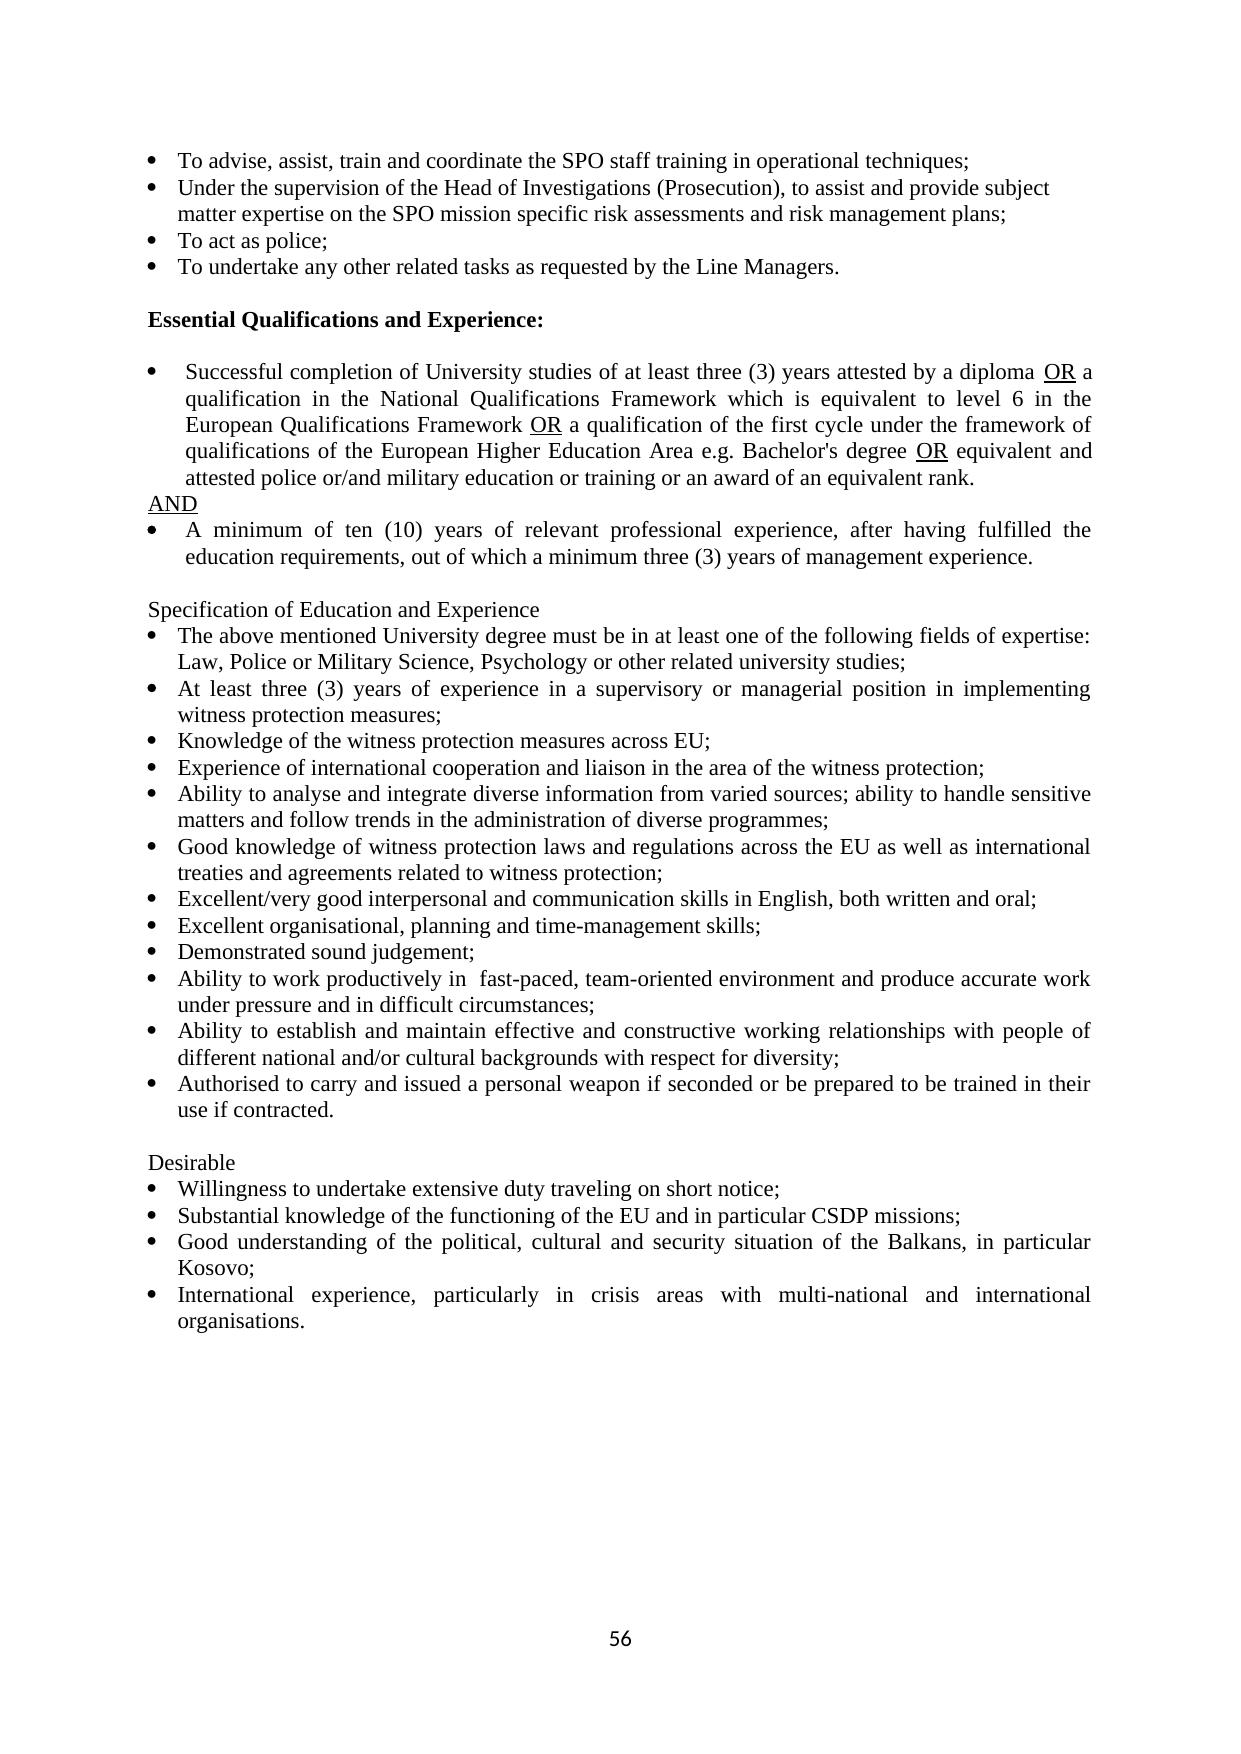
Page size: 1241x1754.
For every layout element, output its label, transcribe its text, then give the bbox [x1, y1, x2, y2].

list Successful completion of University studies of at least three (3) years attested by a diploma OR a qualification in the National Qualifications Framework which is equivalent to level 6 in the European Qualifications Framework OR a qualification of the first cycle under the framework of qualifications of the European Higher Education Area e.g. Bachelor's degree OR equivalent and attested police or/and military education or training or an award of an equivalent rank. [148, 358, 1093, 490]
list Good knowledge of witness protection laws and regulations across the EU as well as international treaties and agreements related to witness protection; [148, 833, 1093, 886]
list Knowledge of the witness protection measures across EU; [148, 727, 1093, 754]
list Willingness to undertake extensive duty traveling on short notice; [148, 1175, 1093, 1202]
list Under the supervision of the Head of Investigations (Prosecution), to assist and provide subject matter expertise on the SPO mission specific risk assessments and risk management plans; [148, 174, 1093, 227]
list Experience of international cooperation and liaison in the area of the witness protection; [148, 754, 1093, 780]
text Desirable [148, 1149, 1093, 1175]
list Ability to work productively in fast-paced, team-oriented environment and produce accurate work under pressure and in difficult circumstances; [148, 964, 1093, 1017]
list To undertake any other related tasks as requested by the Line Managers. [148, 253, 1093, 279]
list A minimum of ten (10) years of relevant professional experience, after having fulfilled the education requirements, out of which a minimum three (3) years of management experience. [148, 517, 1093, 569]
list Excellent organisational, planning and time-management skills; [148, 912, 1093, 938]
list Excellent/very good interpersonal and communication skills in English, both written and oral; [148, 886, 1093, 912]
list Substantial knowledge of the functioning of the EU and in particular CSDP missions; [148, 1202, 1093, 1228]
list International experience, particularly in crisis areas with multi-national and international organisations. [148, 1281, 1093, 1333]
text Specification of Education and Experience [148, 596, 1093, 622]
list Ability to establish and maintain effective and constructive working relationships with people of different national and/or cultural backgrounds with respect for diversity; [148, 1017, 1093, 1070]
list Authorised to carry and issued a personal weapon if seconded or be prepared to be trained in their use if contracted. [148, 1070, 1093, 1123]
list To advise, assist, train and coordinate the SPO staff training in operational techniques; [148, 148, 1093, 174]
text AND [148, 490, 1093, 517]
list The above mentioned University degree must be in at least one of the following fields of expertise: Law, Police or Military Science, Psychology or other related university studies; [148, 622, 1093, 675]
list At least three (3) years of experience in a supervisory or managerial position in implementing witness protection measures; [148, 675, 1093, 727]
list Demonstrated sound judgement; [148, 938, 1093, 964]
list Good understanding of the political, cultural and security situation of the Balkans, in particular Kosovo; [148, 1228, 1093, 1281]
list To act as police; [148, 227, 1093, 253]
list Ability to analyse and integrate diverse information from varied sources; ability to handle sensitive matters and follow trends in the administration of diverse programmes; [148, 780, 1093, 833]
text Essential Qualifications and Experience: [148, 306, 1093, 332]
